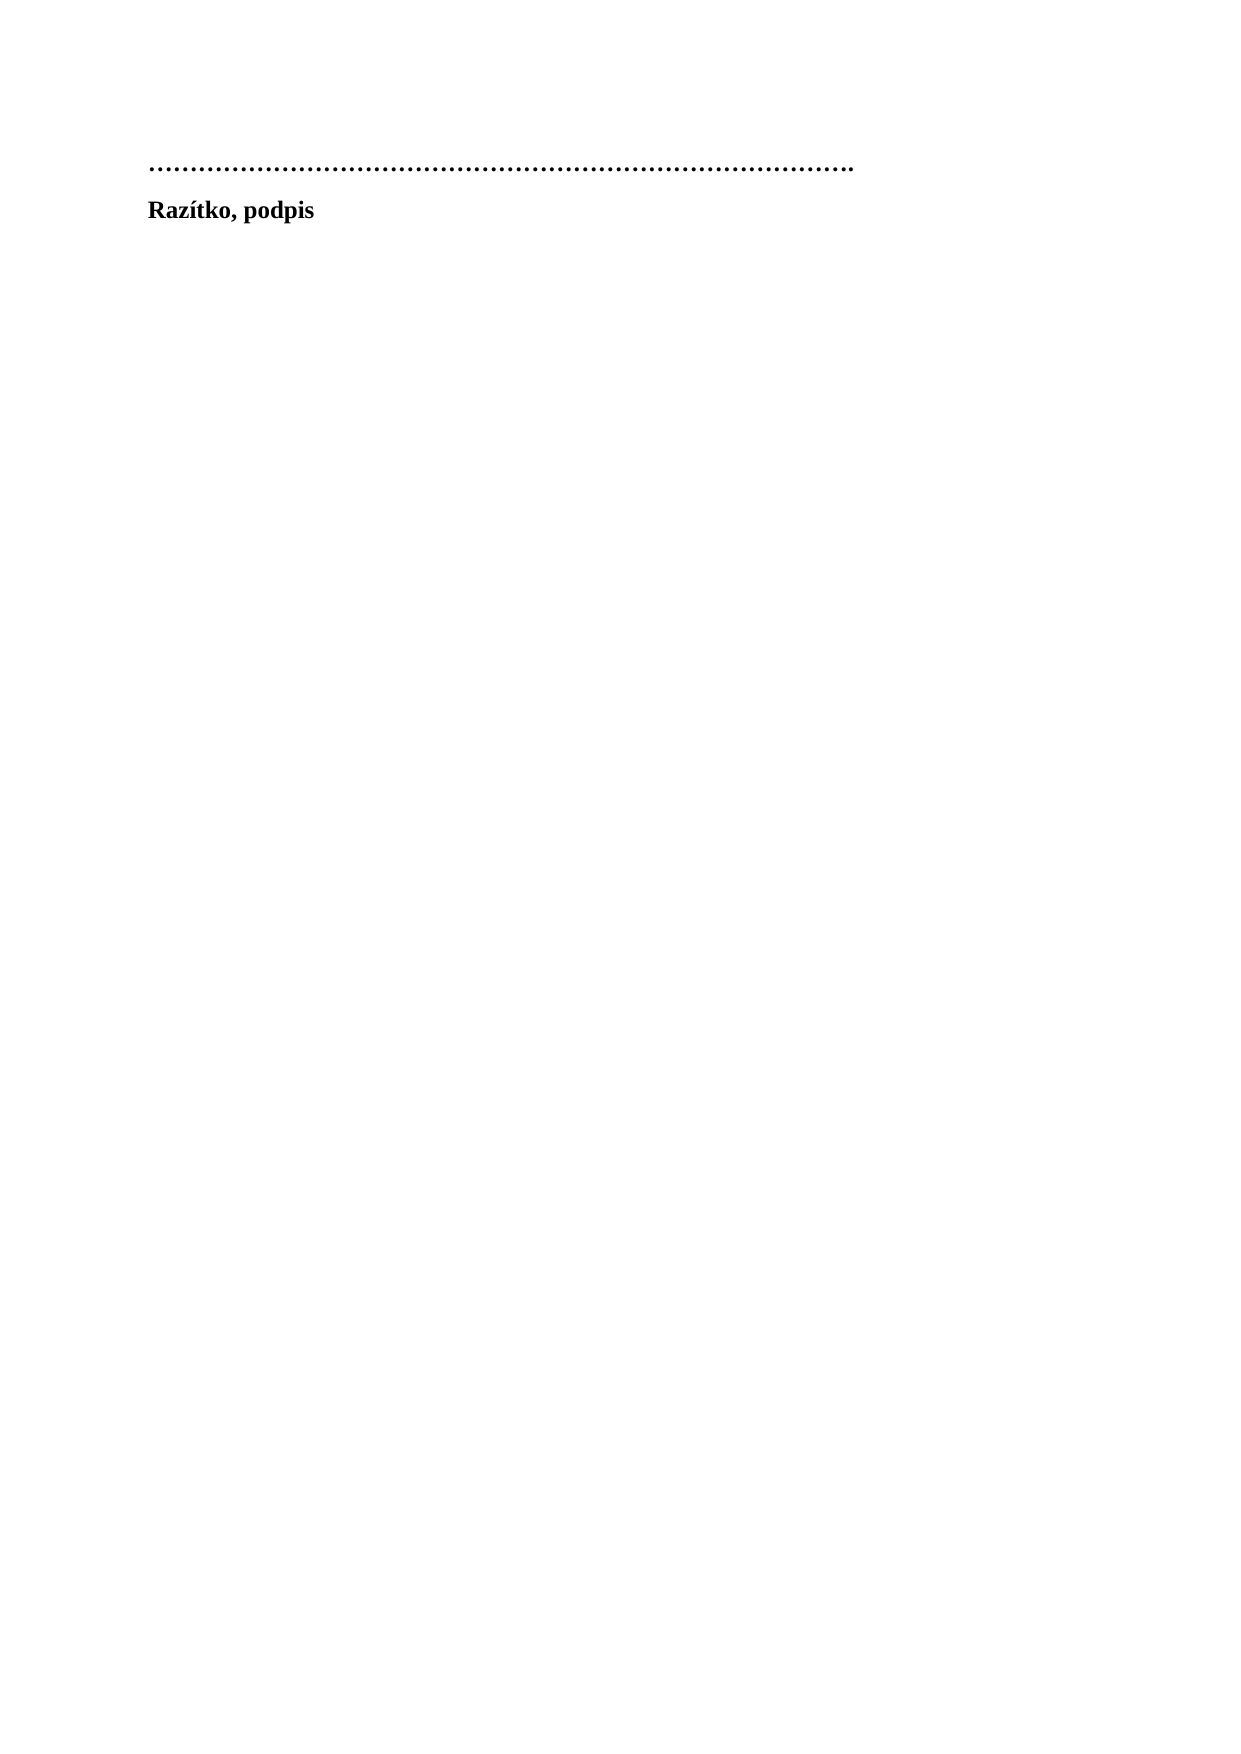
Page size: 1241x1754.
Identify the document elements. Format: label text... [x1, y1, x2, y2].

text Razítko, podpis [148, 195, 1093, 224]
text …………………………………………………………………………. [148, 148, 1093, 176]
